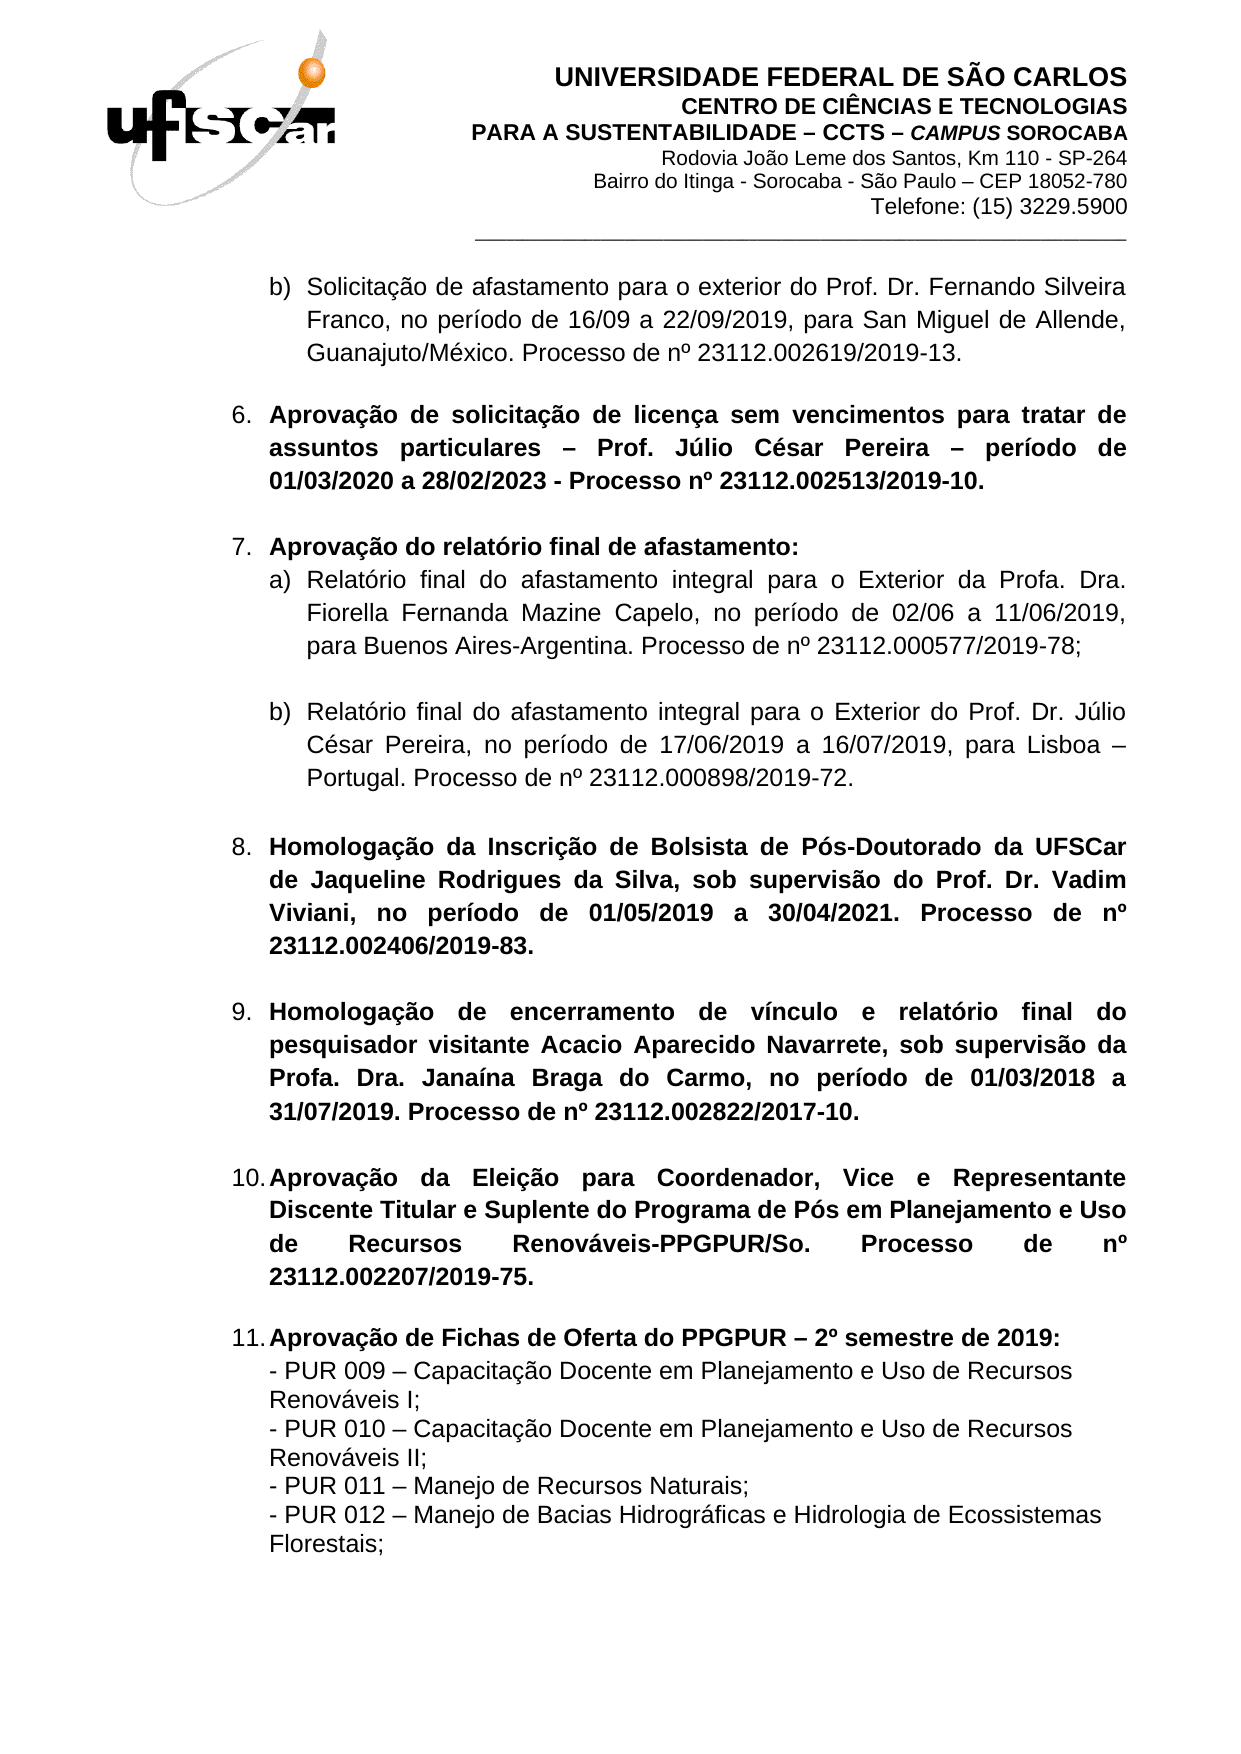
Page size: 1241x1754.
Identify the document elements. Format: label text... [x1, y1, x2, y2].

list Solicitação de afastamento para o exterior do Prof. Dr. Fernando Silveira Franco, no período de 16/09 a 22/09/2019, para San Miguel de Allende, Guanajuto/México. Processo de nº 23112.002619/2019-13. [269, 272, 1128, 367]
list Aprovação de solicitação de licença sem vencimentos para tratar de assuntos particulares – Prof. Júlio César Pereira – período de 01/03/2020 a 28/02/2023 - Processo nº 23112.002513/2019-10. [231, 400, 1128, 495]
list - PUR 011 – Manejo de Recursos Naturais; [269, 1471, 1128, 1500]
list - PUR 012 – Manejo de Bacias Hidrográficas e Hidrologia de Ecossistemas Florestais; [269, 1500, 1128, 1558]
list Relatório final do afastamento integral para o Exterior do Prof. Dr. Júlio César Pereira, no período de 17/06/2019 a 16/07/2019, para Lisboa – Portugal. Processo de nº 23112.000898/2019-72. [269, 697, 1128, 792]
list Homologação da Inscrição de Bolsista de Pós-Doutorado da UFSCar de Jaqueline Rodrigues da Silva, sob supervisão do Prof. Dr. Vadim Viviani, no período de 01/05/2019 a 30/04/2021. Processo de nº 23112.002406/2019-83. [231, 832, 1128, 960]
list Relatório final do afastamento integral para o Exterior da Profa. Dra. Fiorella Fernanda Mazine Capelo, no período de 02/06 a 11/06/2019, para Buenos Aires-Argentina. Processo de nº 23112.000577/2019-78; [269, 565, 1128, 660]
picture [106, 29, 335, 214]
list Aprovação de Fichas de Oferta do PPGPUR – 2º semestre de 2019: [231, 1323, 1128, 1352]
list - PUR 010 – Capacitação Docente em Planejamento e Uso de Recursos Renováveis II; [269, 1414, 1128, 1471]
list Homologação de encerramento de vínculo e relatório final do pesquisador visitante Acacio Aparecido Navarrete, sob supervisão da Profa. Dra. Janaína Braga do Carmo, no período de 01/03/2018 a 31/07/2019. Processo de nº 23112.002822/2017-10. [231, 997, 1128, 1125]
list Aprovação da Eleição para Coordenador, Vice e Representante Discente Titular e Suplente do Programa de Pós em Planejamento e Uso de Recursos Renováveis-PPGPUR/So. Processo de nº 23112.002207/2019-75. [231, 1162, 1128, 1290]
list Aprovação do relatório final de afastamento: [231, 532, 1128, 561]
list - PUR 009 – Capacitação Docente em Planejamento e Uso de Recursos Renováveis I; [269, 1356, 1128, 1414]
